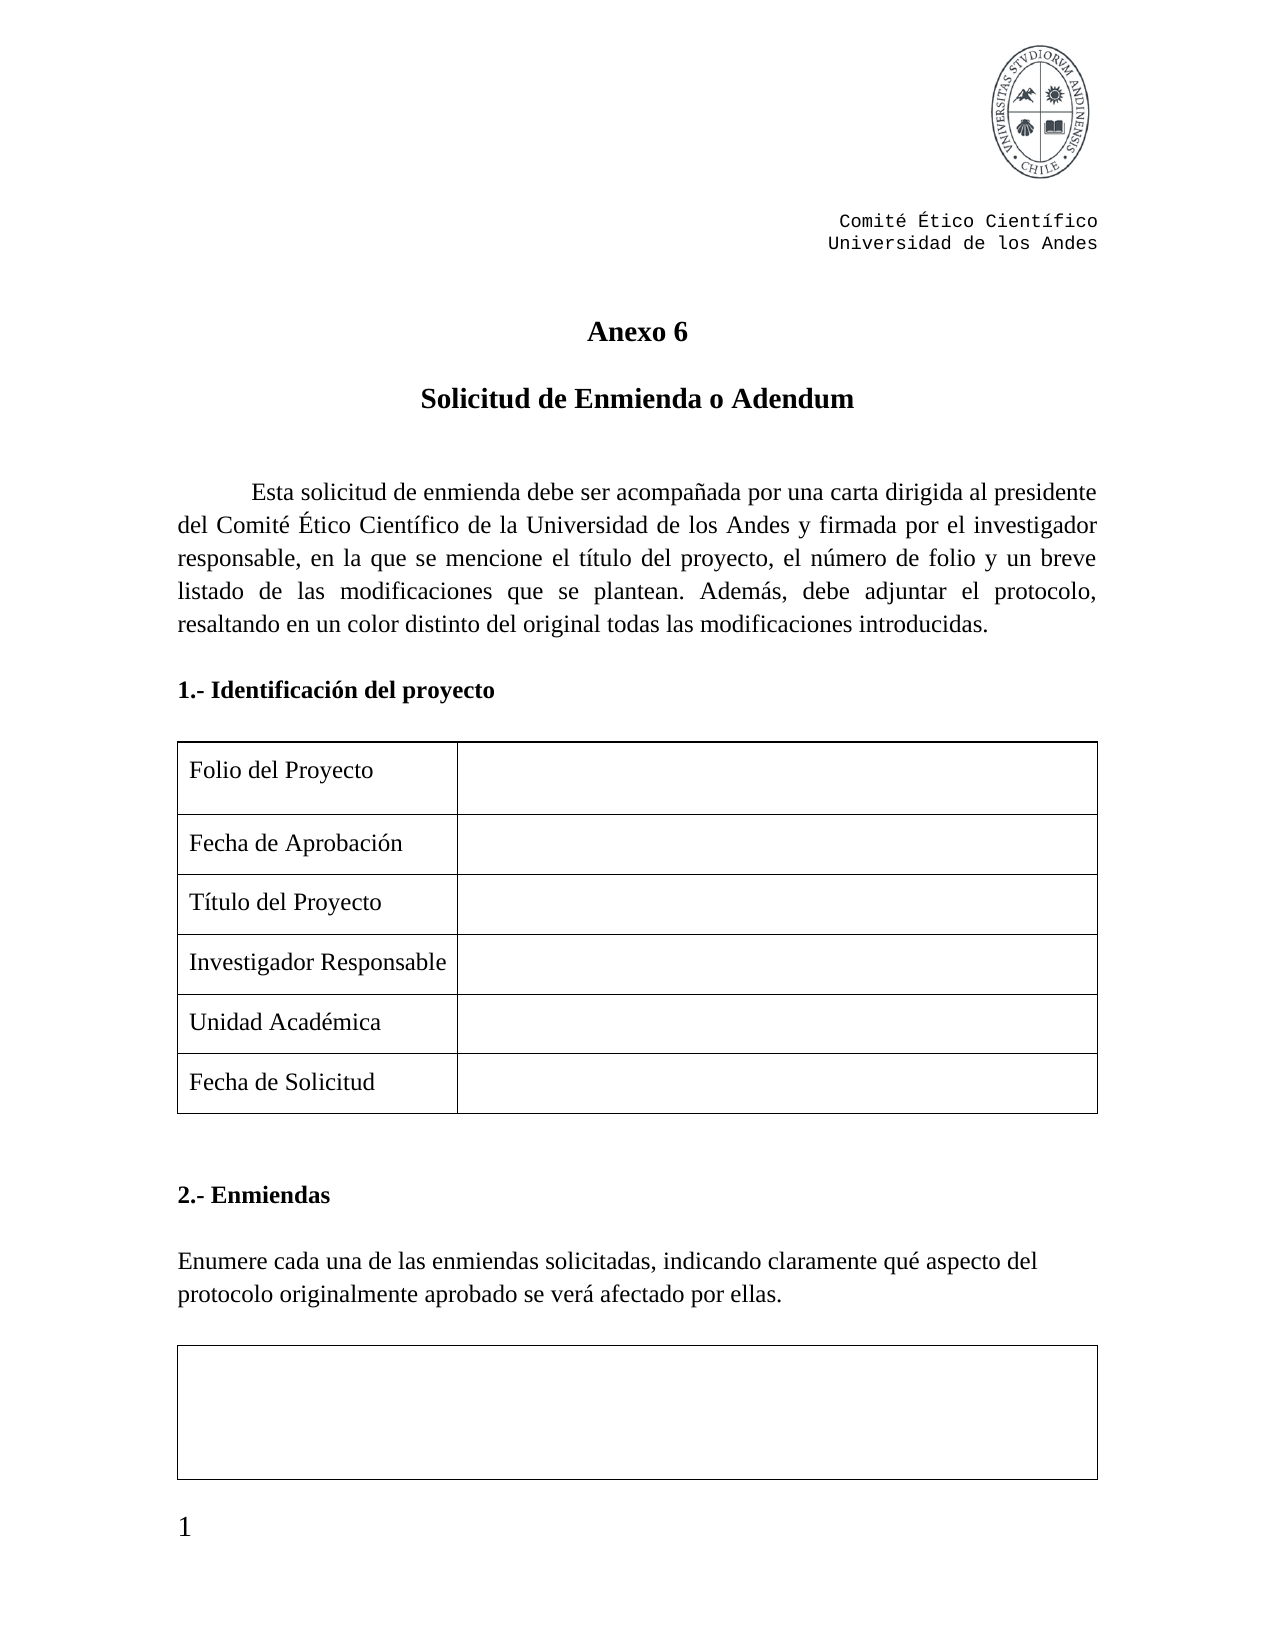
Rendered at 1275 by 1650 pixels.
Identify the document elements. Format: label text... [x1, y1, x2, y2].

text Esta solicitud de enmienda debe ser acompañada por una carta dirigida al presidente del Comité Ético Científico de la Universidad de los Andes y firmada por el investigador responsable, en la que se mencione el título del proyecto, el número de folio y un breve listado de las modificaciones que se plantean. Además, debe adjuntar el protocolo, resaltando en un color distinto del original todas las modificaciones introducidas. [177, 477, 1098, 638]
text Comité Ético Científico Universidad de los Andes [177, 212, 1098, 255]
table_cell Fecha de Aprobación [178, 815, 457, 874]
text Anexo 6 [177, 314, 1098, 348]
table_cell Fecha de Solicitud [178, 1054, 457, 1113]
table_cell Título del Proyecto [178, 875, 457, 934]
table_cell [458, 1054, 1097, 1113]
text 2.- Enmiendas [177, 1180, 1098, 1209]
table_header [178, 1346, 1097, 1478]
table_cell [458, 935, 1097, 993]
table_header Folio del Proyecto [178, 743, 457, 814]
text Solicitud de Enmienda o Adendum [177, 381, 1098, 415]
text Enumere cada una de las enmiendas solicitadas, indicando claramente qué aspecto del protocolo originalmente aprobado se verá afectado por ellas. [177, 1246, 1098, 1308]
table_header [458, 743, 1097, 814]
text 1.- Identificación del proyecto [177, 675, 1098, 704]
table_cell [458, 995, 1097, 1053]
table_cell [458, 875, 1097, 934]
picture [985, 44, 1098, 179]
table_cell Investigador Responsable [178, 935, 457, 993]
table_cell [458, 815, 1097, 874]
table_cell Unidad Académica [178, 995, 457, 1053]
